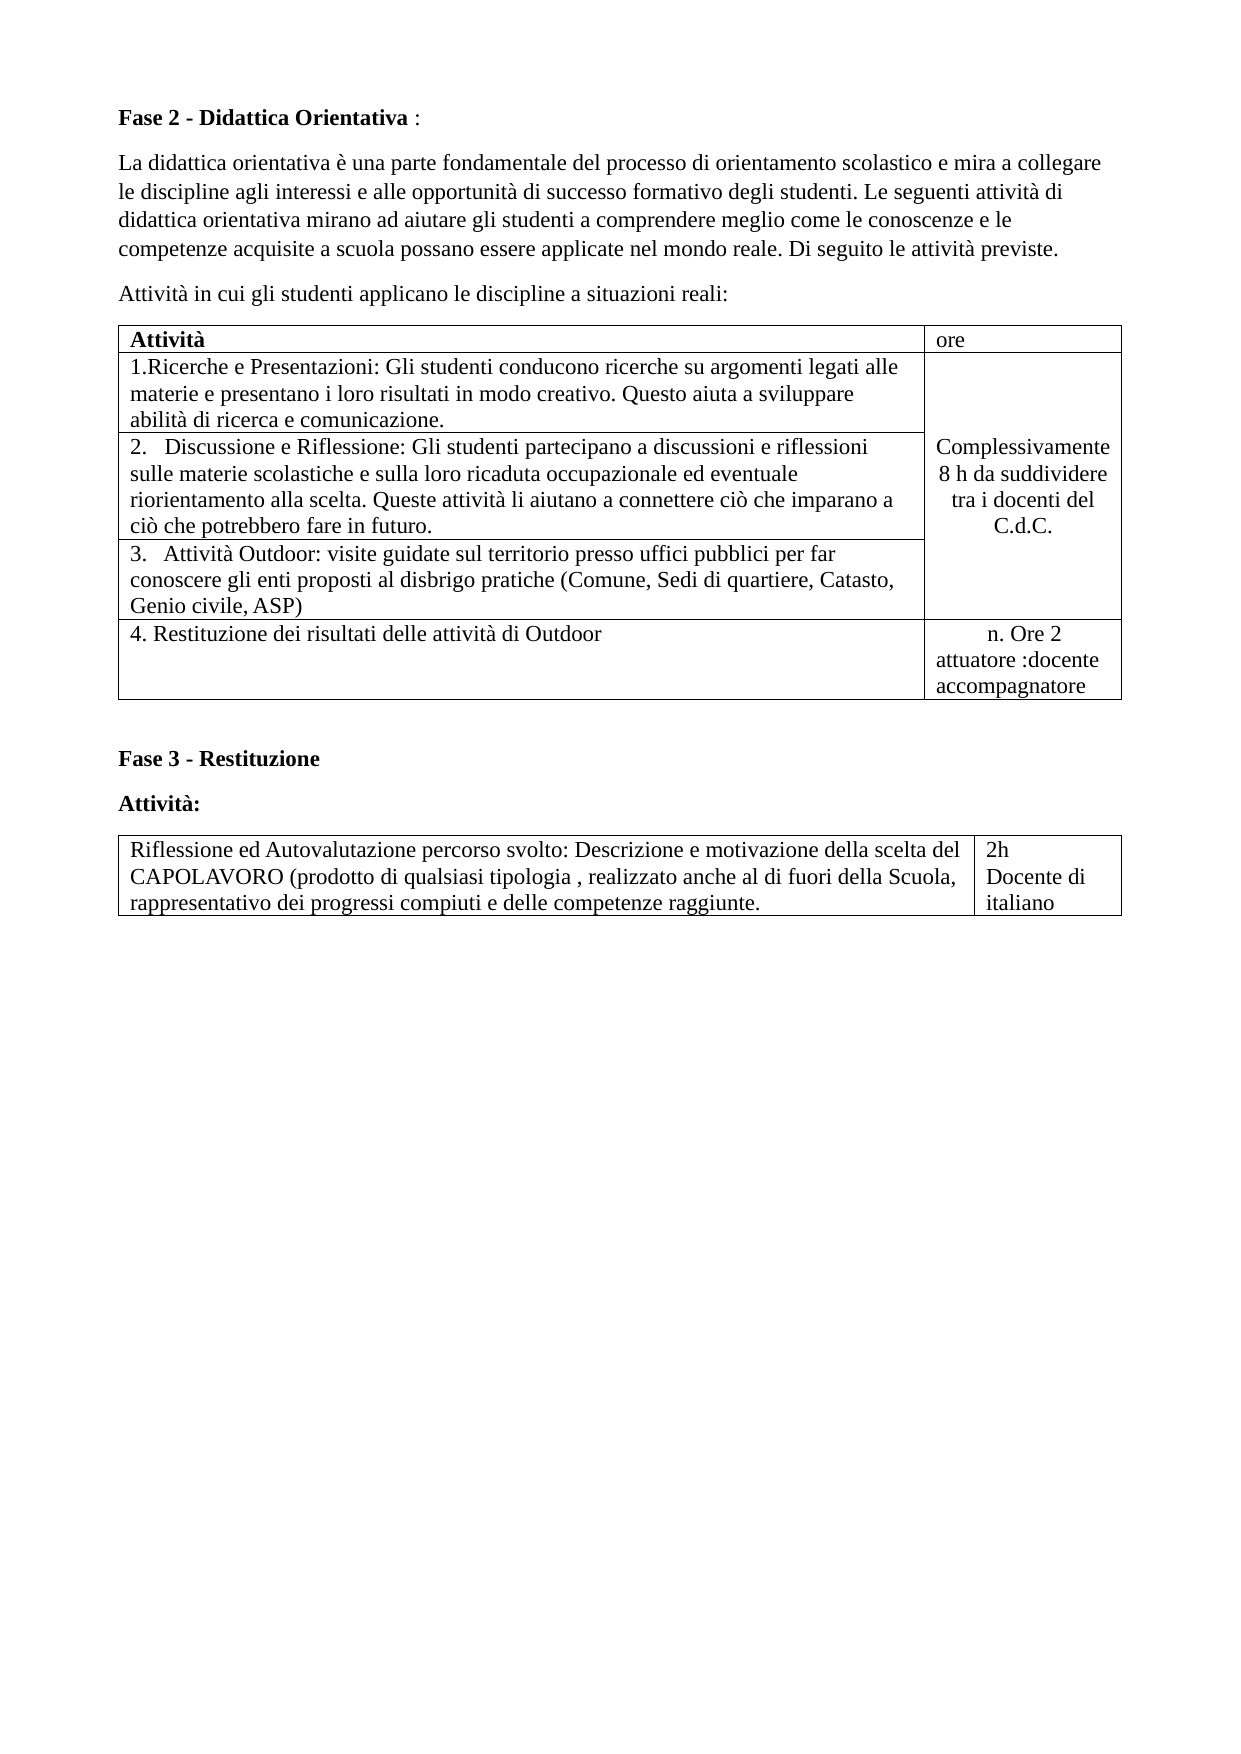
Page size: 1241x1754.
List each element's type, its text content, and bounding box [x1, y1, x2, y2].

table_cell 2. Discussione e Riflessione: Gli studenti partecipano a discussioni e riflessioni sulle materie scolastiche e sulla loro ricaduta occupazionale ed eventuale riorientamento alla scelta. Queste attività li aiutano a connettere ciò che imparano a ciò che potrebbero fare in futuro. [119, 433, 924, 539]
table_cell 1.Ricerche e Presentazioni: Gli studenti conducono ricerche su argomenti legati alle materie e presentano i loro risultati in modo creativo. Questo aiuta a sviluppare abilità di ricerca e comunicazione. [119, 353, 924, 432]
table_cell Complessivamente 8 h da suddividere tra i docenti del C.d.C. [925, 353, 1121, 619]
table_cell 3. Attività Outdoor: visite guidate sul territorio presso uffici pubblici per far conoscere gli enti proposti al disbrigo pratiche (Comune, Sedi di quartiere, Catasto, Genio civile, ASP) [119, 540, 924, 619]
text Attività in cui gli studenti applicano le discipline a situazioni reali: [118, 280, 1122, 306]
table_header ore [925, 326, 1121, 352]
text Attività: [118, 790, 1122, 817]
text Fase 3 - Restituzione [118, 745, 1122, 771]
table_header Riflessione ed Autovalutazione percorso svolto: Descrizione e motivazione della scelta del CAPOLAVORO (prodotto di qualsiasi tipologia , realizzato anche al di fuori della Scuola, rappresentativo dei progressi compiuti e delle competenze raggiunte. [119, 836, 974, 915]
text La didattica orientativa è una parte fondamentale del processo di orientamento scolastico e mira a collegare le discipline agli interessi e alle opportunità di successo formativo degli studenti. Le seguenti attività di didattica orientativa mirano ad aiutare gli studenti a comprendere meglio come le conoscenze e le competenze acquisite a scuola possano essere applicate nel mondo reale. Di seguito le attività previste. [118, 149, 1122, 261]
table_cell n. Ore 2 attuatore :docente accompagnatore [925, 620, 1121, 699]
table_header 2h Docente di italiano [975, 836, 1121, 915]
text Fase 2 - Didattica Orientativa : [118, 104, 1122, 131]
table_cell 4. Restituzione dei risultati delle attività di Outdoor [119, 620, 924, 699]
table_header Attività [119, 326, 924, 352]
